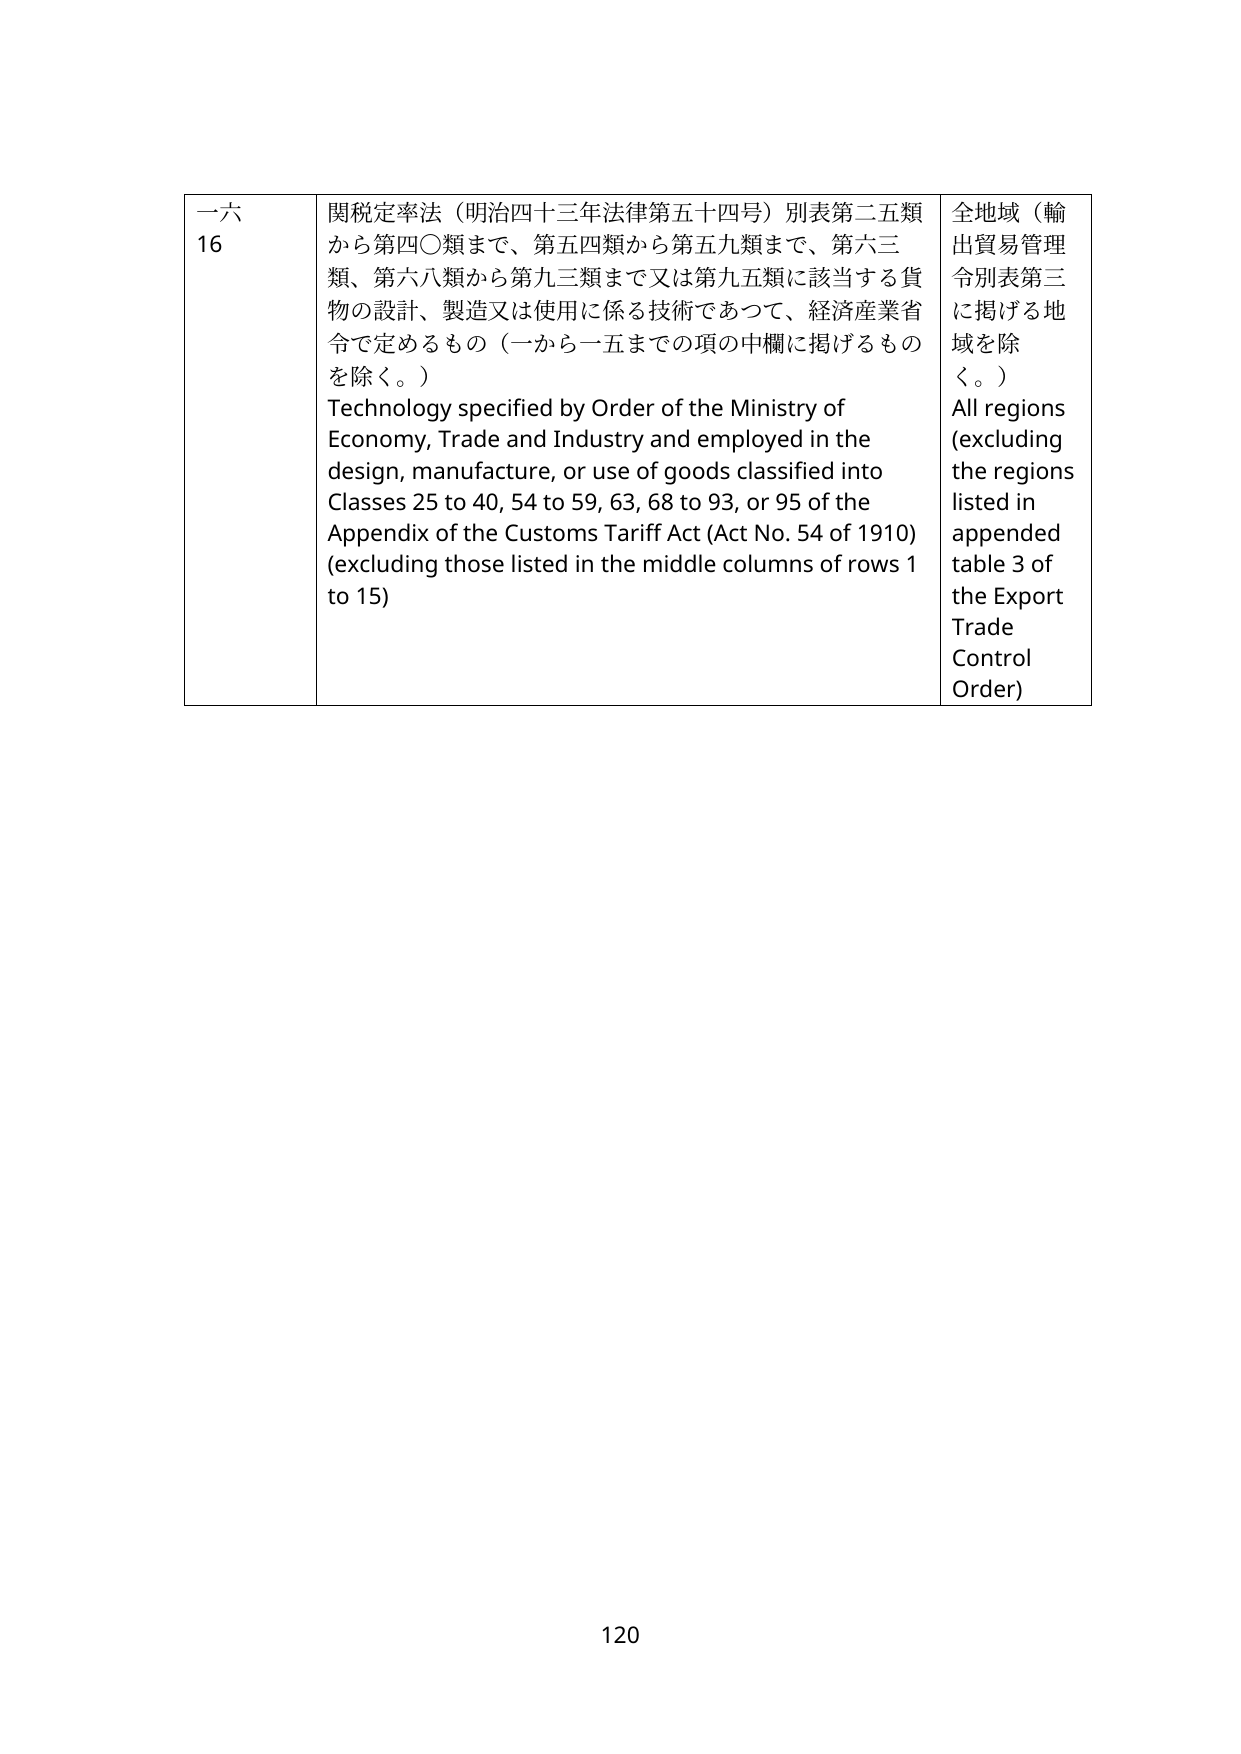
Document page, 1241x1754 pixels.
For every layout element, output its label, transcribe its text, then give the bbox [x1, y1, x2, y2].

table_cell 関税定率法（明治四十三年法律第五十四号）別表第二五類から第四〇類まで、第五四類から第五九類まで、第六三類、第六八類から第九三類まで又は第九五類に該当する貨物の設計、製造又は使用に係る技術であつて、経済産業省令で定めるもの（一から一五までの項の中欄に掲げるものを除く。） Technology specified by Order of the Ministry of Economy, Trade and Industry and employed in the design, manufacture, or use of goods classified into Classes 25 to 40, 54 to 59, 63, 68 to 93, or 95 of the Appendix of the Customs Tariff Act (Act No. 54 of 1910) (excluding those listed in the middle columns of rows 1 to 15) [317, 195, 940, 705]
table_cell 一六 16 [185, 195, 316, 705]
table_cell 全地域（輸出貿易管理令別表第三に掲げる地域を除く。） All regions (excluding the regions listed in appended table 3 of the Export Trade Control Order) [941, 195, 1091, 705]
